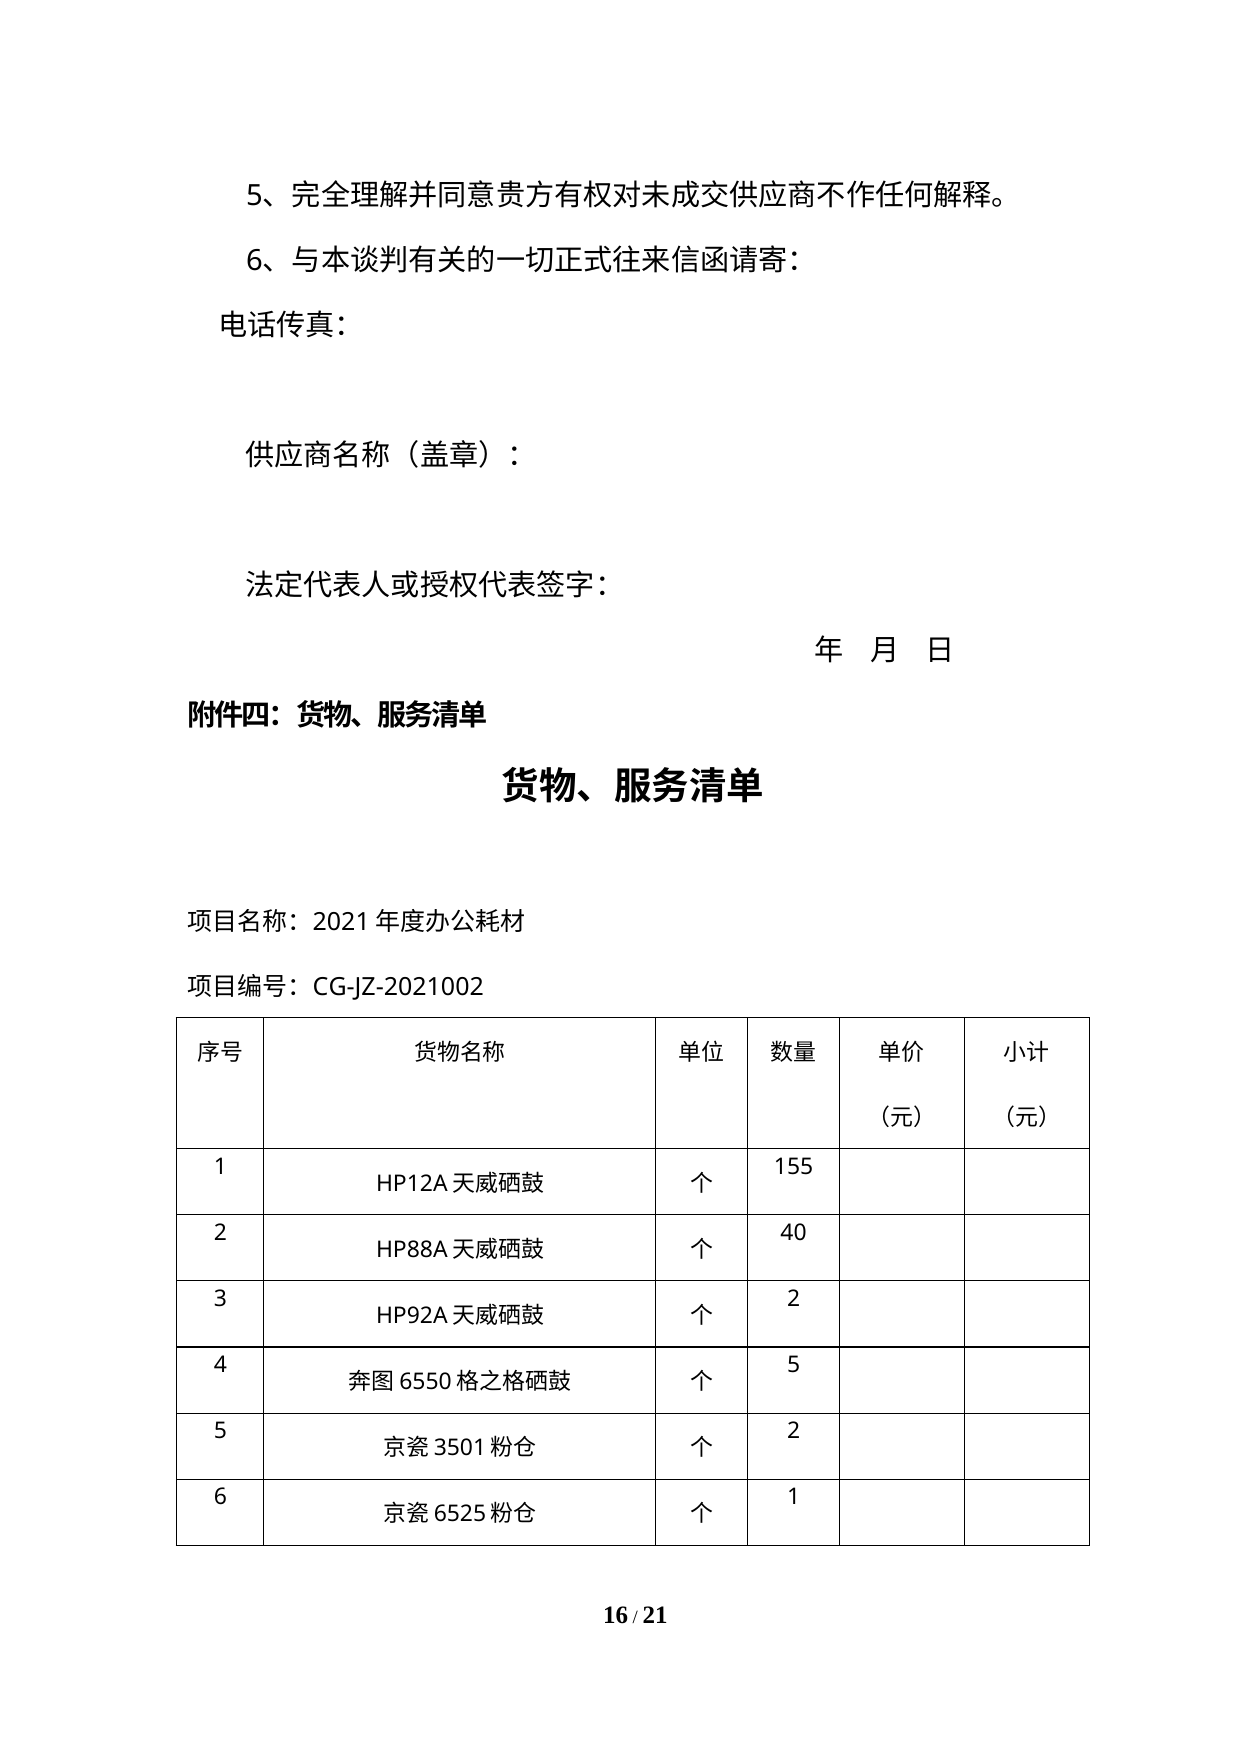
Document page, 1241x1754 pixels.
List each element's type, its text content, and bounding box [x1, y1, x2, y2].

subtitle 附件四：货物、服务清单 [187, 680, 1078, 745]
table_cell 2 [177, 1215, 263, 1280]
table_cell [965, 1281, 1089, 1346]
table_cell 2 [748, 1414, 839, 1478]
table_header 小计（元） [965, 1018, 1089, 1148]
table_cell 5 [748, 1348, 839, 1412]
table_cell 京瓷3501粉仓 [264, 1414, 655, 1478]
table_cell [840, 1281, 964, 1346]
table_header 单价（元） [840, 1018, 964, 1148]
table_header 单位 [656, 1018, 747, 1148]
text 年 月 日 [187, 615, 1078, 680]
table_cell 2 [748, 1281, 839, 1346]
table_cell 个 [656, 1414, 747, 1478]
table_cell 个 [656, 1149, 747, 1214]
table_cell 个 [656, 1348, 747, 1412]
table_cell 40 [748, 1215, 839, 1280]
table_cell [840, 1414, 964, 1478]
table_cell [965, 1480, 1089, 1544]
table_cell [840, 1348, 964, 1412]
table_cell 个 [656, 1281, 747, 1346]
table_cell [840, 1215, 964, 1280]
table_header 序号 [177, 1018, 263, 1148]
table_header 货物名称 [264, 1018, 655, 1148]
table_cell 6 [177, 1480, 263, 1544]
text 法定代表人或授权代表签字： [245, 550, 1078, 615]
text 电话传真： [187, 290, 1078, 355]
table_cell 个 [656, 1480, 747, 1544]
table_cell 个 [656, 1215, 747, 1280]
text 项目编号：CG-JZ-2021002 [187, 952, 1078, 1017]
table_cell [840, 1149, 964, 1214]
table_cell [965, 1149, 1089, 1214]
table_cell [840, 1480, 964, 1544]
table_cell 3 [177, 1281, 263, 1346]
text 供应商名称（盖章）： [245, 420, 1078, 485]
text 项目名称：2021年度办公耗材 [187, 887, 1078, 952]
table_cell 155 [748, 1149, 839, 1214]
table_cell [965, 1348, 1089, 1412]
table_cell 5 [177, 1414, 263, 1478]
table_cell 京瓷6525粉仓 [264, 1480, 655, 1544]
text 5、完全理解并同意贵方有权对未成交供应商不作任何解释。 [187, 160, 1078, 225]
table_cell 奔图6550格之格硒鼓 [264, 1348, 655, 1412]
text 货物、服务清单 [187, 758, 1078, 810]
text 6、与本谈判有关的一切正式往来信函请寄： [187, 225, 1078, 290]
table_cell 4 [177, 1348, 263, 1412]
table_cell [965, 1414, 1089, 1478]
table_cell [965, 1215, 1089, 1280]
table_cell 1 [748, 1480, 839, 1544]
table_cell HP92A天威硒鼓 [264, 1281, 655, 1346]
table_cell HP12A天威硒鼓 [264, 1149, 655, 1214]
table_cell 1 [177, 1149, 263, 1214]
table_header 数量 [748, 1018, 839, 1148]
table_cell HP88A天威硒鼓 [264, 1215, 655, 1280]
